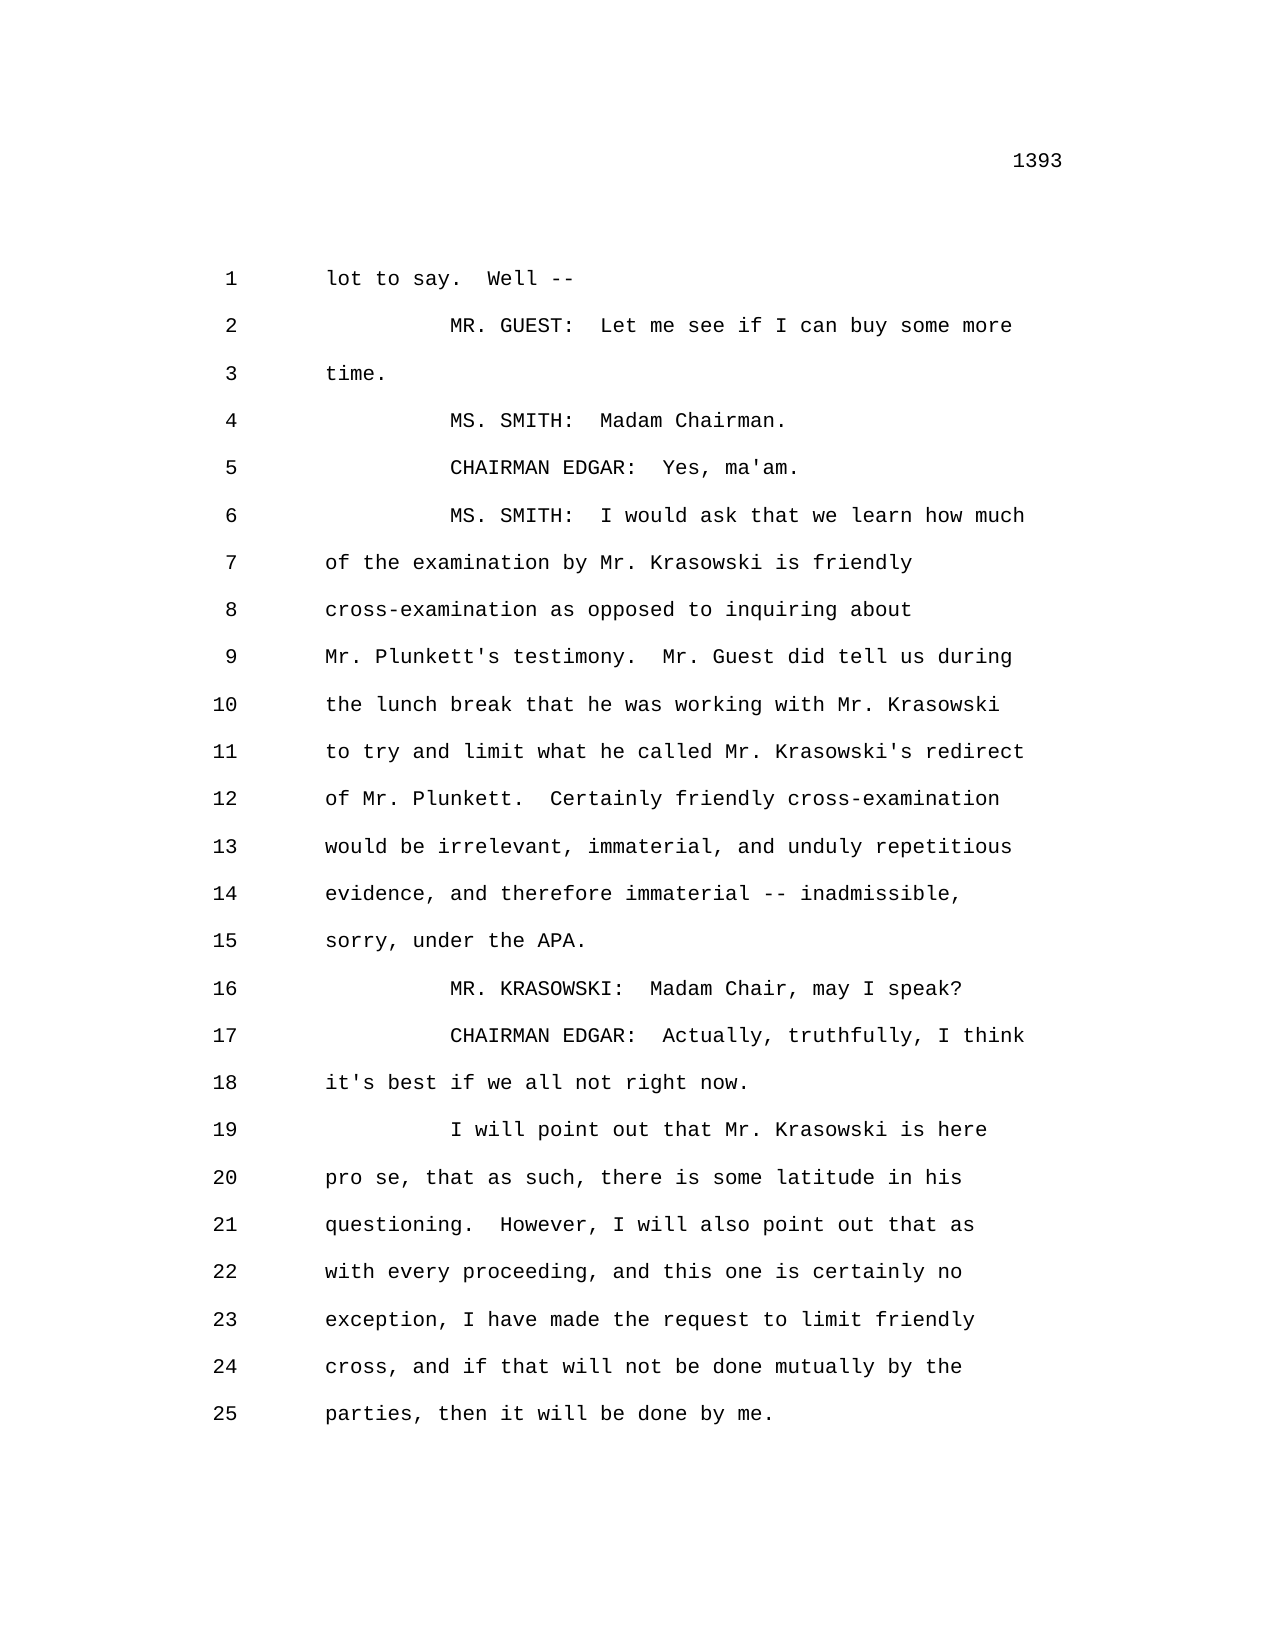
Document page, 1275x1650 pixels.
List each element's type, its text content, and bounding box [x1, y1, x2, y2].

text 13 would be irrelevant, immaterial, and unduly repetitious [137, 836, 1138, 859]
text 4 MS. SMITH: Madam Chairman. [137, 410, 1138, 434]
text 8 cross-examination as opposed to inquiring about [137, 599, 1138, 623]
text 3 time. [137, 363, 1138, 386]
text 21 questioning. However, I will also point out that as [137, 1214, 1138, 1238]
text 22 with every proceeding, and this one is certainly no [137, 1261, 1138, 1285]
text 14 evidence, and therefore immaterial -- inadmissible, [137, 883, 1138, 907]
text 20 pro se, that as such, there is some latitude in his [137, 1167, 1138, 1190]
text 5 CHAIRMAN EDGAR: Yes, ma'am. [137, 457, 1138, 481]
text 1 lot to say. Well -- [137, 268, 1138, 292]
text 18 it's best if we all not right now. [137, 1072, 1138, 1096]
text 6 MS. SMITH: I would ask that we learn how much [137, 505, 1138, 528]
text 11 to try and limit what he called Mr. Krasowski's redirect [137, 741, 1138, 765]
text 25 parties, then it will be done by me. [137, 1403, 1138, 1427]
text 10 the lunch break that he was working with Mr. Krasowski [137, 694, 1138, 717]
text 9 Mr. Plunkett's testimony. Mr. Guest did tell us during [137, 647, 1138, 670]
text 2 MR. GUEST: Let me see if I can buy some more [137, 316, 1138, 339]
text 16 MR. KRASOWSKI: Madam Chair, may I speak? [137, 978, 1138, 1001]
text 7 of the examination by Mr. Krasowski is friendly [137, 552, 1138, 576]
text 19 I will point out that Mr. Krasowski is here [137, 1119, 1138, 1143]
text 1393 [137, 150, 1138, 174]
text 17 CHAIRMAN EDGAR: Actually, truthfully, I think [137, 1025, 1138, 1048]
text 23 exception, I have made the request to limit friendly [137, 1309, 1138, 1332]
text 24 cross, and if that will not be done mutually by the [137, 1356, 1138, 1379]
text 12 of Mr. Plunkett. Certainly friendly cross-examination [137, 788, 1138, 812]
text 15 sorry, under the APA. [137, 930, 1138, 954]
